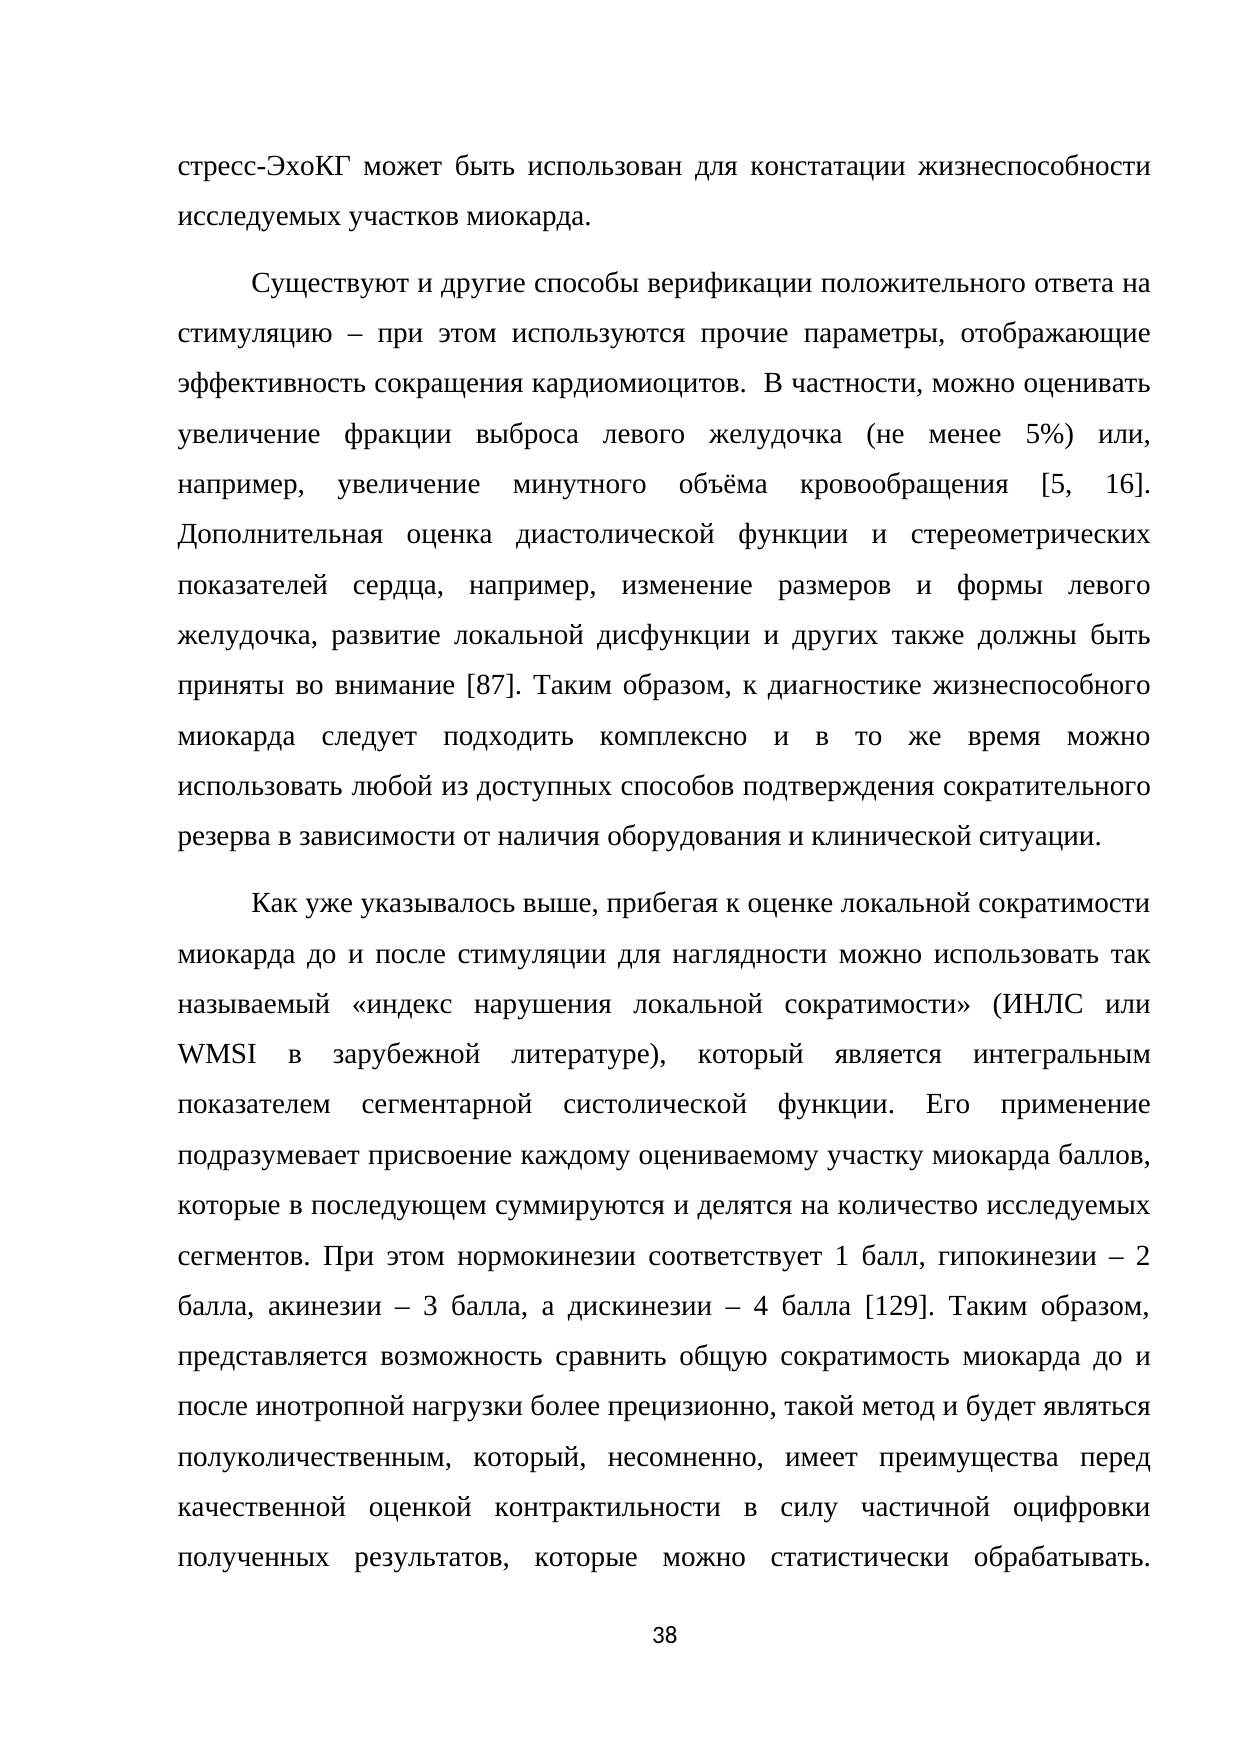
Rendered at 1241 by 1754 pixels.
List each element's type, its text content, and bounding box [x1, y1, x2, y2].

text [177, 148, 1152, 232]
text Существуют и другие способы верификации положительного ответа на стимуляцию – при этом используются прочие параметры, отображающие эффективность сокращения кардиомиоцитов. В частности, можно оценивать увеличение фракции выброса левого желудочка (не менее 5%) или, например, увеличение минутного объёма кровообращения [5, 16]. Дополнительная оценка диастолической функции и стереометрических показателей сердца, например, изменение размеров и формы левого желудочка, развитие локальной дисфункции и других также должны быть приняты во внимание [87]. Таким образом, к диагностике жизнеспособного миокарда следует подходить комплексно и в то же время можно использовать любой из доступных способов подтверждения сократительного резерва в зависимости от наличия оборудования и клинической ситуации. [177, 265, 1152, 852]
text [177, 885, 1152, 1573]
